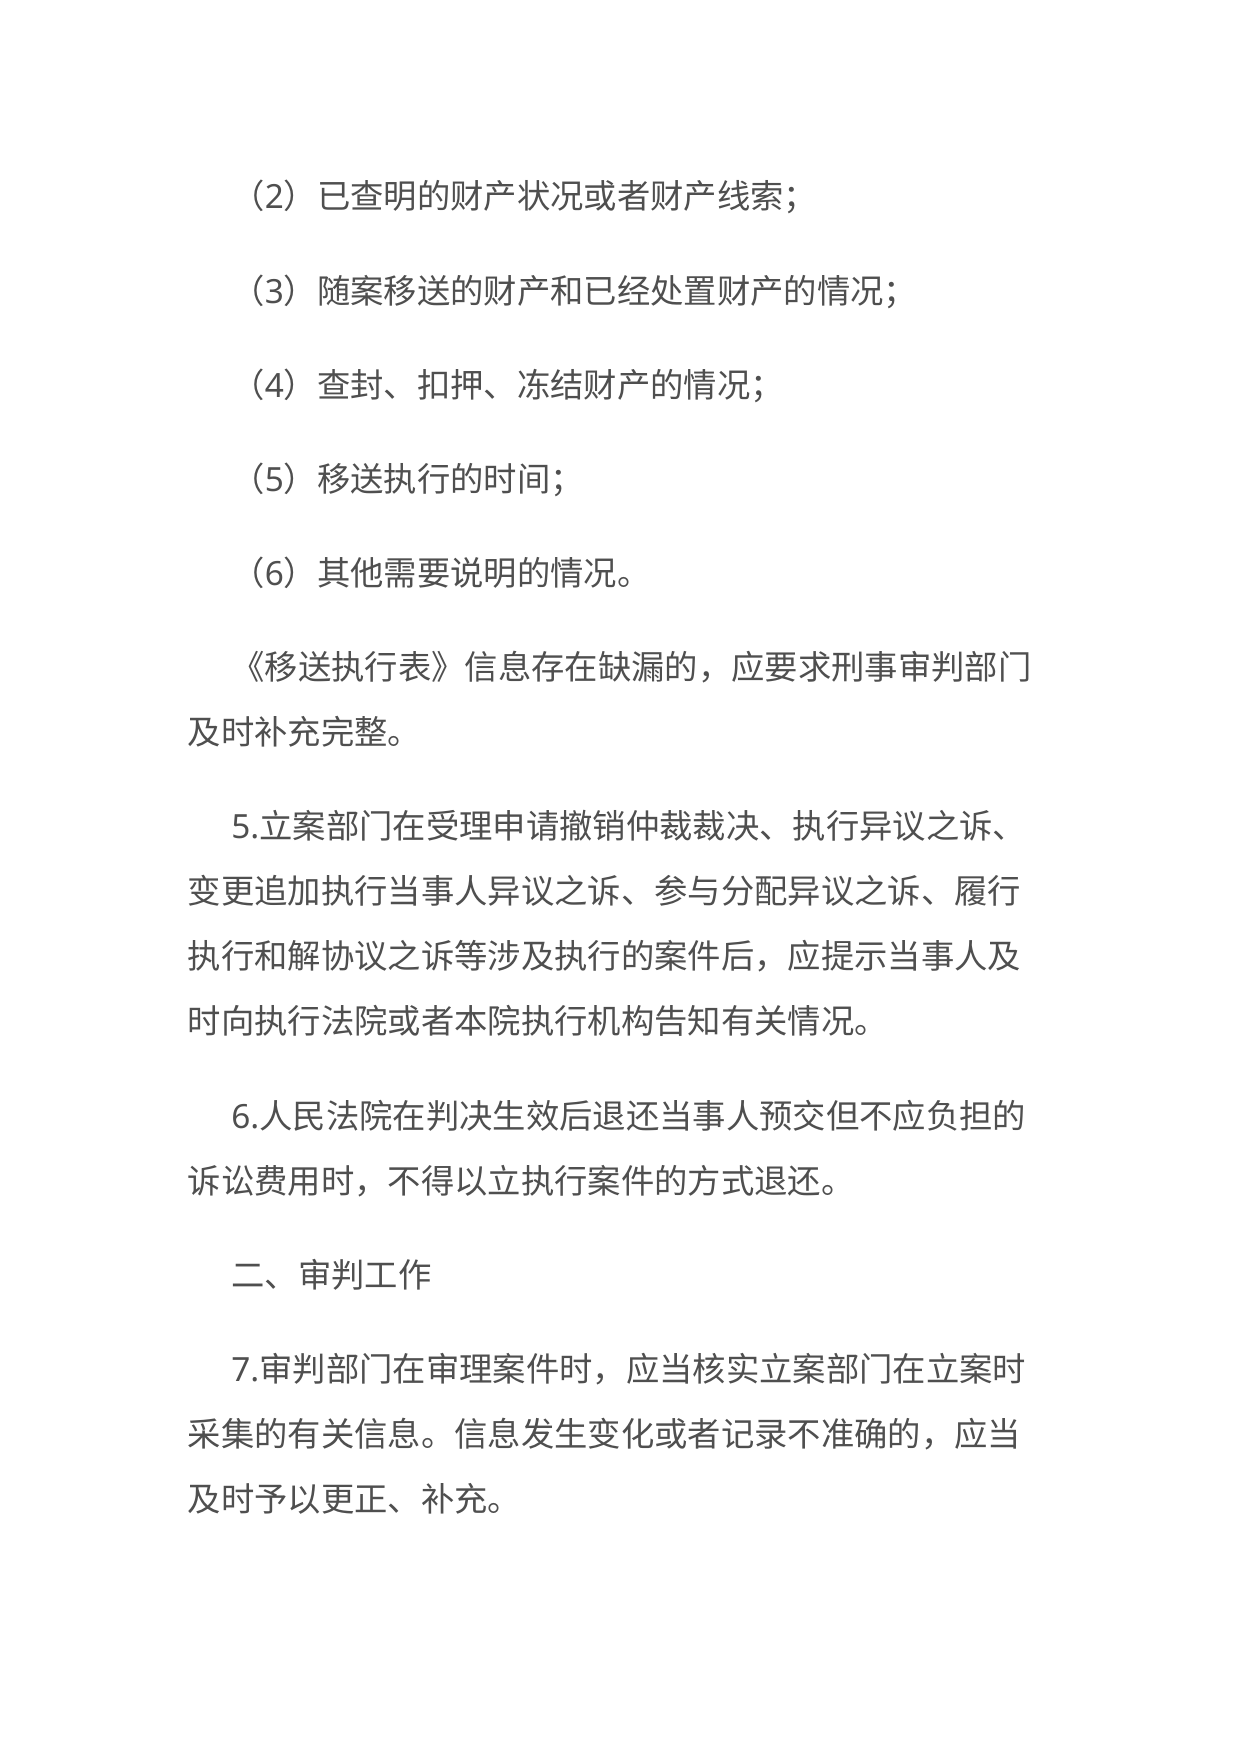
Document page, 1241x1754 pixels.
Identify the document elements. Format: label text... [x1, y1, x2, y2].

text （3）随案移送的财产和已经处置财产的情况； [187, 256, 1053, 321]
text 二、审判工作 [187, 1240, 1053, 1305]
text （6）其他需要说明的情况。 [187, 539, 1053, 604]
text （2）已查明的财产状况或者财产线索； [187, 162, 1053, 227]
text 7.审判部门在审理案件时，应当核实立案部门在立案时采集的有关信息。信息发生变化或者记录不准确的，应当及时予以更正、补充。 [187, 1334, 1053, 1529]
text 《移送执行表》信息存在缺漏的，应要求刑事审判部门及时补充完整。 [187, 633, 1053, 763]
text （5）移送执行的时间； [187, 444, 1053, 509]
text 6.人民法院在判决生效后退还当事人预交但不应负担的诉讼费用时，不得以立执行案件的方式退还。 [187, 1081, 1053, 1211]
text （4）查封、扣押、冻结财产的情况； [187, 350, 1053, 415]
text 5.立案部门在受理申请撤销仲裁裁决、执行异议之诉、变更追加执行当事人异议之诉、参与分配异议之诉、履行执行和解协议之诉等涉及执行的案件后，应提示当事人及时向执行法院或者本院执行机构告知有关情况。 [187, 792, 1053, 1052]
